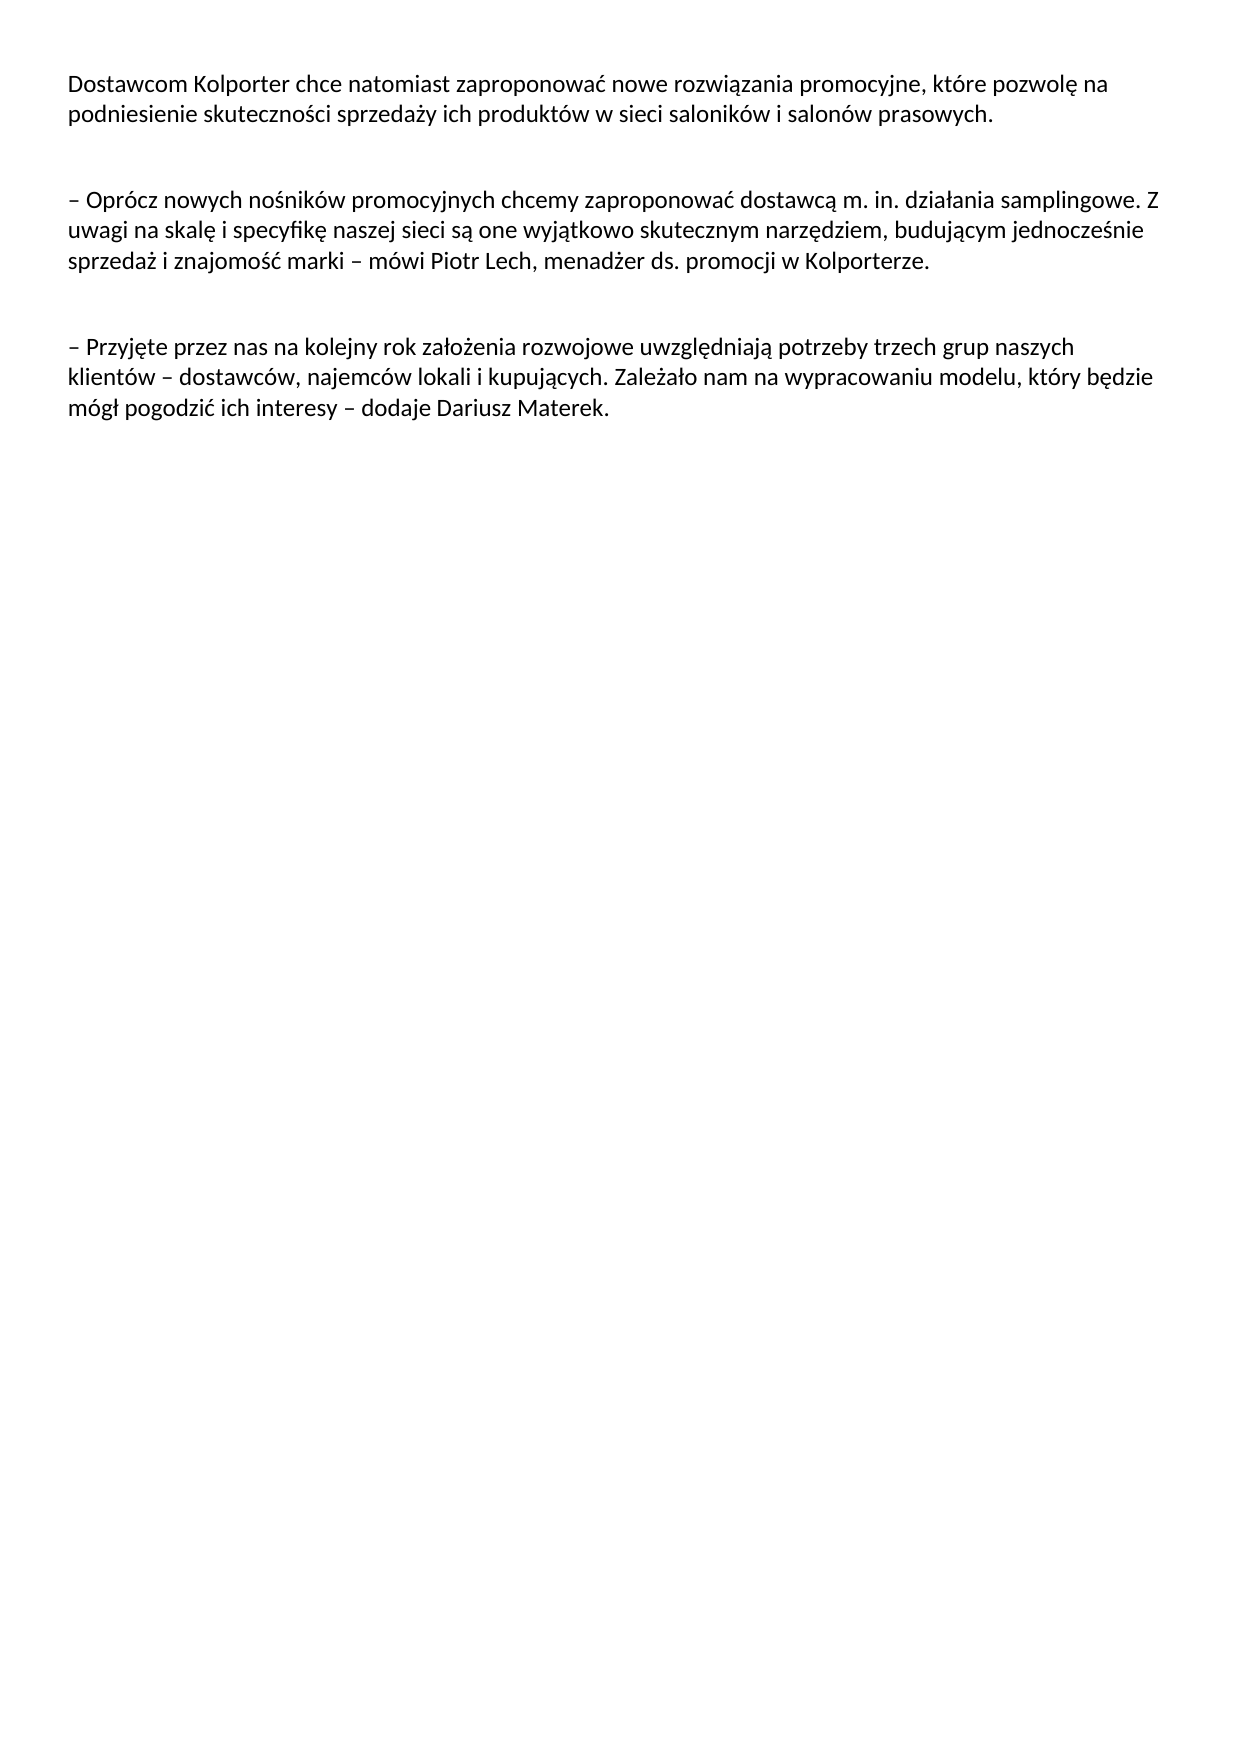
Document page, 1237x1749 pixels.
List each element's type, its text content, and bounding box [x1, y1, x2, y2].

text – Oprócz nowych nośników promocyjnych chcemy zaproponować dostawcą m. in. działania samplingowe. Z uwagi na skalę i specyfikę naszej sieci są one wyjątkowo skutecznym narzędziem, budującym jednocześnie sprzedaż i znajomość marki – mówi Piotr Lech, menadżer ds. promocji w Kolporterze. [68, 184, 1169, 276]
text Dostawcom Kolporter chce natomiast zaproponować nowe rozwiązania promocyjne, które pozwolę na podniesienie skuteczności sprzedaży ich produktów w sieci saloników i salonów prasowych. [68, 68, 1169, 129]
text – Przyjęte przez nas na kolejny rok założenia rozwojowe uwzględniają potrzeby trzech grup naszych klientów – dostawców, najemców lokali i kupujących. Zależało nam na wypracowaniu modelu, który będzie mógł pogodzić ich interesy – dodaje Dariusz Materek. [68, 331, 1169, 422]
